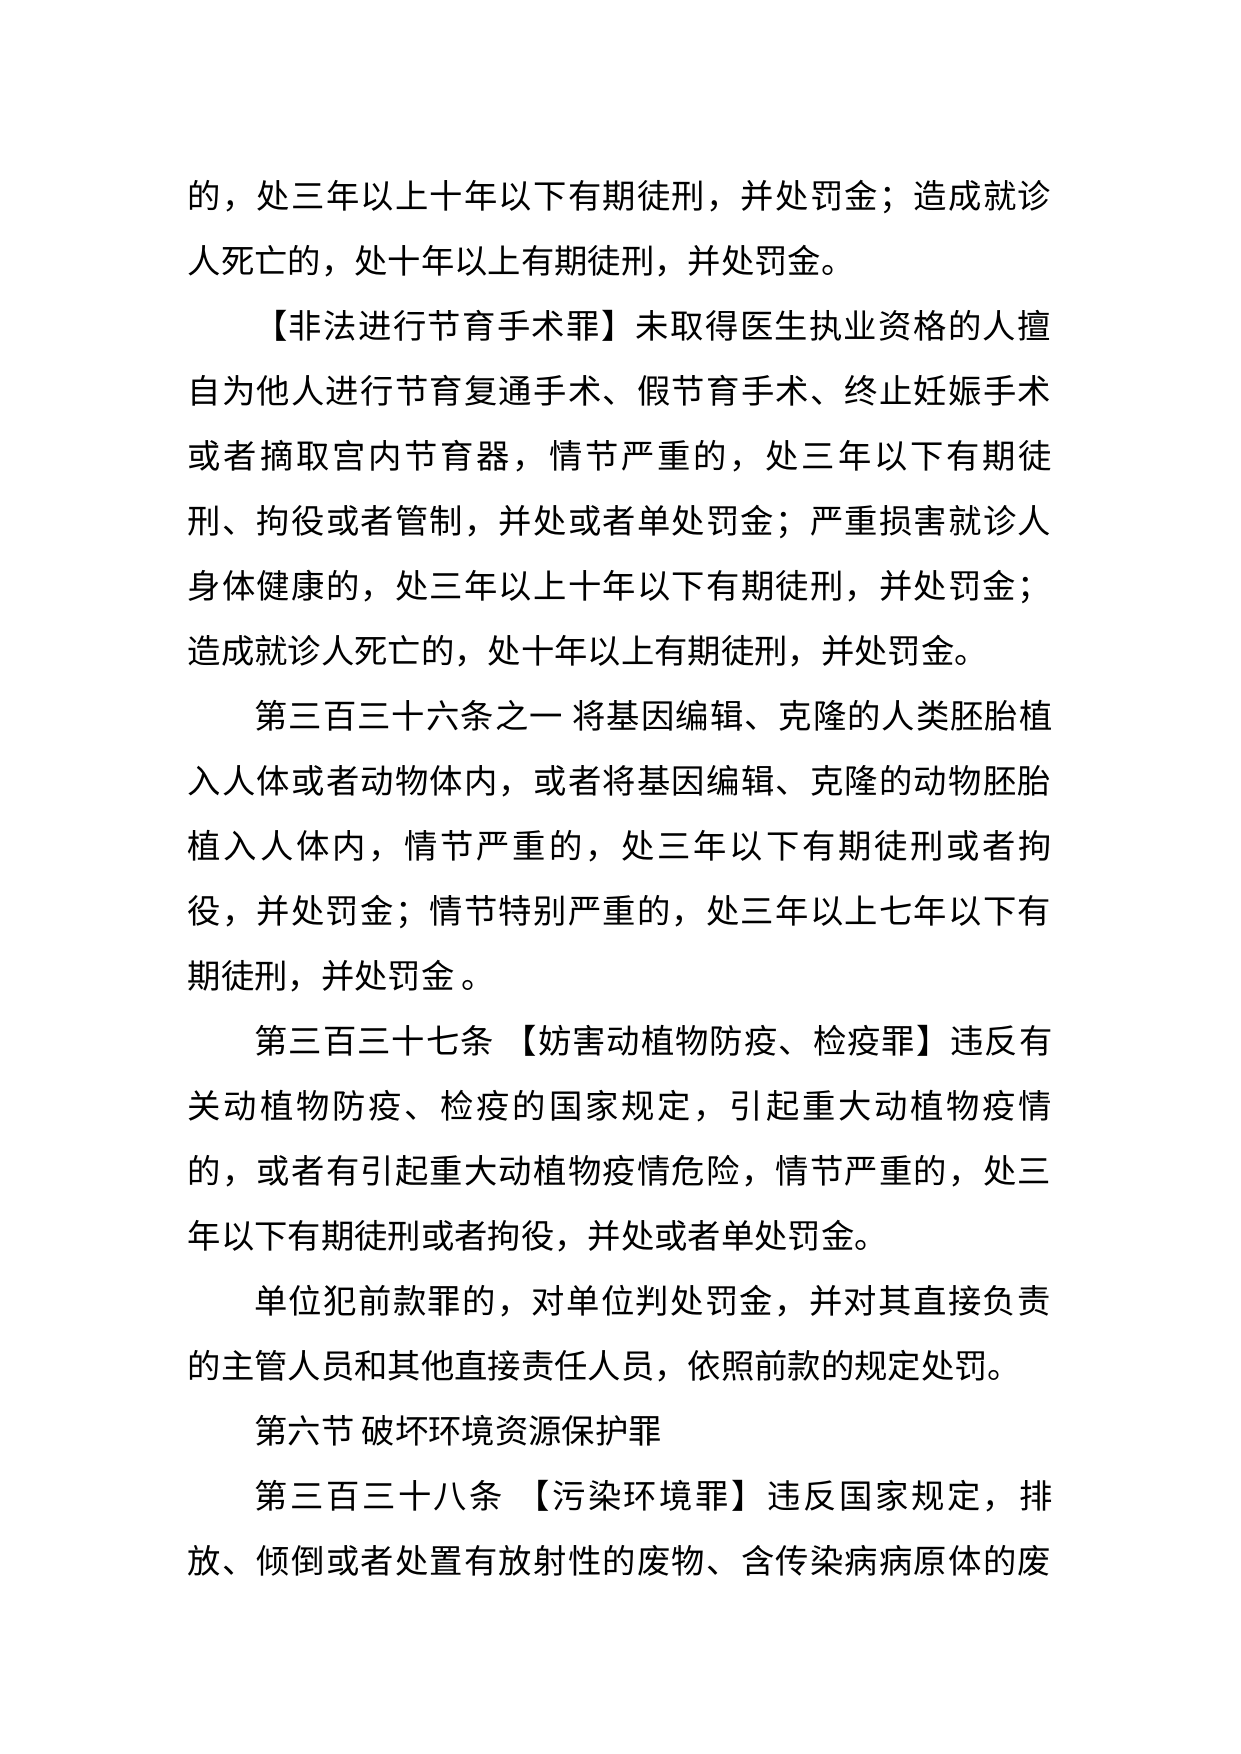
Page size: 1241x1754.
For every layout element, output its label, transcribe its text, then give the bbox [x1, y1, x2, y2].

text 第三百三十六条之一 将基因编辑、克隆的人类胚胎植入人体或者动物体内，或者将基因编辑、克隆的动物胚胎植入人体内，情节严重的，处三年以下有期徒刑或者拘役，并处罚金；情节特别严重的，处三年以上七年以下有期徒刑，并处罚金 。 [187, 682, 1053, 1007]
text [187, 1462, 1053, 1592]
text 【非法进行节育手术罪】未取得医生执业资格的人擅自为他人进行节育复通手术、假节育手术、终止妊娠手术或者摘取宫内节育器，情节严重的，处三年以下有期徒刑、拘役或者管制，并处或者单处罚金；严重损害就诊人身体健康的，处三年以上十年以下有期徒刑，并处罚金；造成就诊人死亡的，处十年以上有期徒刑，并处罚金。 [187, 292, 1053, 682]
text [187, 162, 1053, 292]
text 第三百三十七条 【妨害动植物防疫、检疫罪】违反有关动植物防疫、检疫的国家规定，引起重大动植物疫情的，或者有引起重大动植物疫情危险，情节严重的，处三年以下有期徒刑或者拘役，并处或者单处罚金。 [187, 1007, 1053, 1267]
text 单位犯前款罪的，对单位判处罚金，并对其直接负责的主管人员和其他直接责任人员，依照前款的规定处罚。 [187, 1267, 1053, 1397]
text 第六节 破坏环境资源保护罪 [187, 1397, 1053, 1462]
